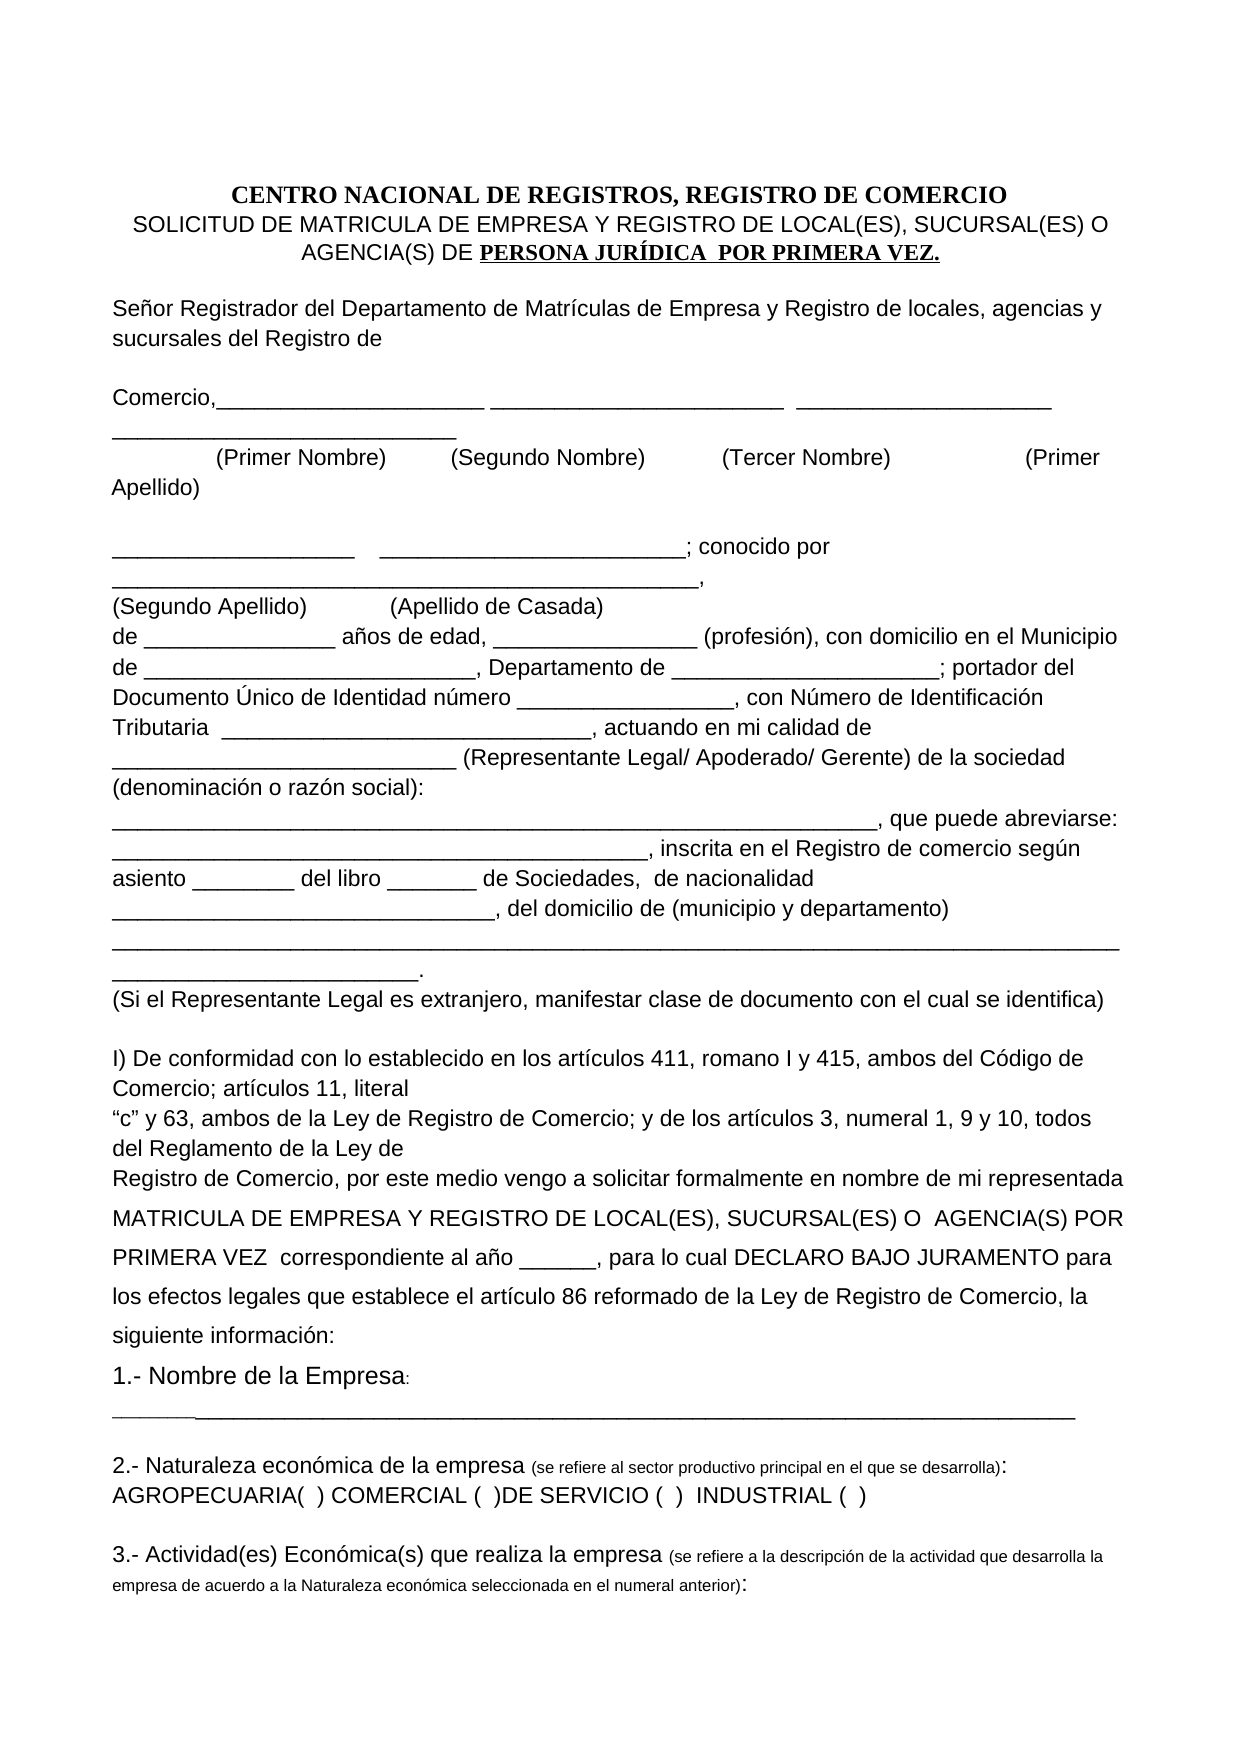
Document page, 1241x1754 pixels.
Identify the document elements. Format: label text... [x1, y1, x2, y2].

text ___________________ ________________________; conocido por ______________________________________________, [112, 533, 1128, 589]
text (Si el Representante Legal es extranjero, manifestar clase de documento con el cual se identifica) [112, 986, 1128, 1012]
text (Primer Nombre) (Segundo Nombre) (Tercer Nombre) (Primer Apellido) [111, 444, 1128, 500]
text (Segundo Apellido) (Apellido de Casada) [112, 593, 1128, 619]
text de _______________ años de edad, ________________ (profesión), con domicilio en el Municipio de __________________________, Departamento de _____________________; portador del Documento Único de Identidad número _________________, con Número de Identificación Tributaria _____________________________, actuando en mi calidad de ___________________________ (Representante Legal/ Apoderado/ Gerente) de la sociedad (denominación o razón social): ____________________________________________________________, que puede abreviarse: __________________________________________, inscrita en el Registro de comercio según asiento ________ del libro _______ de Sociedades, de nacionalidad ______________________________, del domicilio de (municipio y departamento) _______________________________________________________________________________________________________. [112, 623, 1128, 982]
text 2.- Naturaleza económica de la empresa (se refiere al sector productivo principal en el que se desarrolla): [112, 1452, 1128, 1479]
text Señor Registrador del Departamento de Matrículas de Empresa y Registro de locales, agencias y sucursales del Registro de [112, 294, 1128, 351]
text Registro de Comercio, por este medio vengo a solicitar formalmente en nombre de mi representada MATRICULA DE EMPRESA Y REGISTRO DE LOCAL(ES), SUCURSAL(ES) O AGENCIA(S) POR PRIMERA VEZ correspondiente al año ______, para lo cual DECLARO BAJO JURAMENTO para los efectos legales que establece el artículo 86 reformado de la Ley de Registro de Comercio, la siguiente información: [112, 1165, 1128, 1348]
text “c” y 63, ambos de la Ley de Registro de Comercio; y de los artículos 3, numeral 1, 9 y 10, todos del Reglamento de la Ley de [112, 1105, 1128, 1161]
text SOLICITUD DE MATRICULA DE EMPRESA Y REGISTRO DE LOCAL(ES), SUCURSAL(ES) O AGENCIA(S) DE PERSONA JURÍDICA POR PRIMERA VEZ. [118, 211, 1123, 265]
text 1.- Nombre de la Empresa: ______________________________________________________________________________ [112, 1361, 1128, 1420]
text I) De conformidad con lo establecido en los artículos 411, romano I y 415, ambos del Código de Comercio; artículos 11, literal [112, 1044, 1128, 1101]
text 3.- Actividad(es) Económica(s) que realiza la empresa (se refiere a la descripción de la actividad que desarrolla la empresa de acuerdo a la Naturaleza económica seleccionada en el numeral anterior): [112, 1541, 1128, 1596]
text Comercio,_____________________ _______________________ ____________________ ___________________________ [112, 383, 1128, 440]
text CENTRO NACIONAL DE REGISTROS, REGISTRO DE COMERCIO [112, 180, 1126, 209]
text AGROPECUARIA( ) COMERCIAL ( )DE SERVICIO ( ) INDUSTRIAL ( ) [112, 1482, 1128, 1508]
